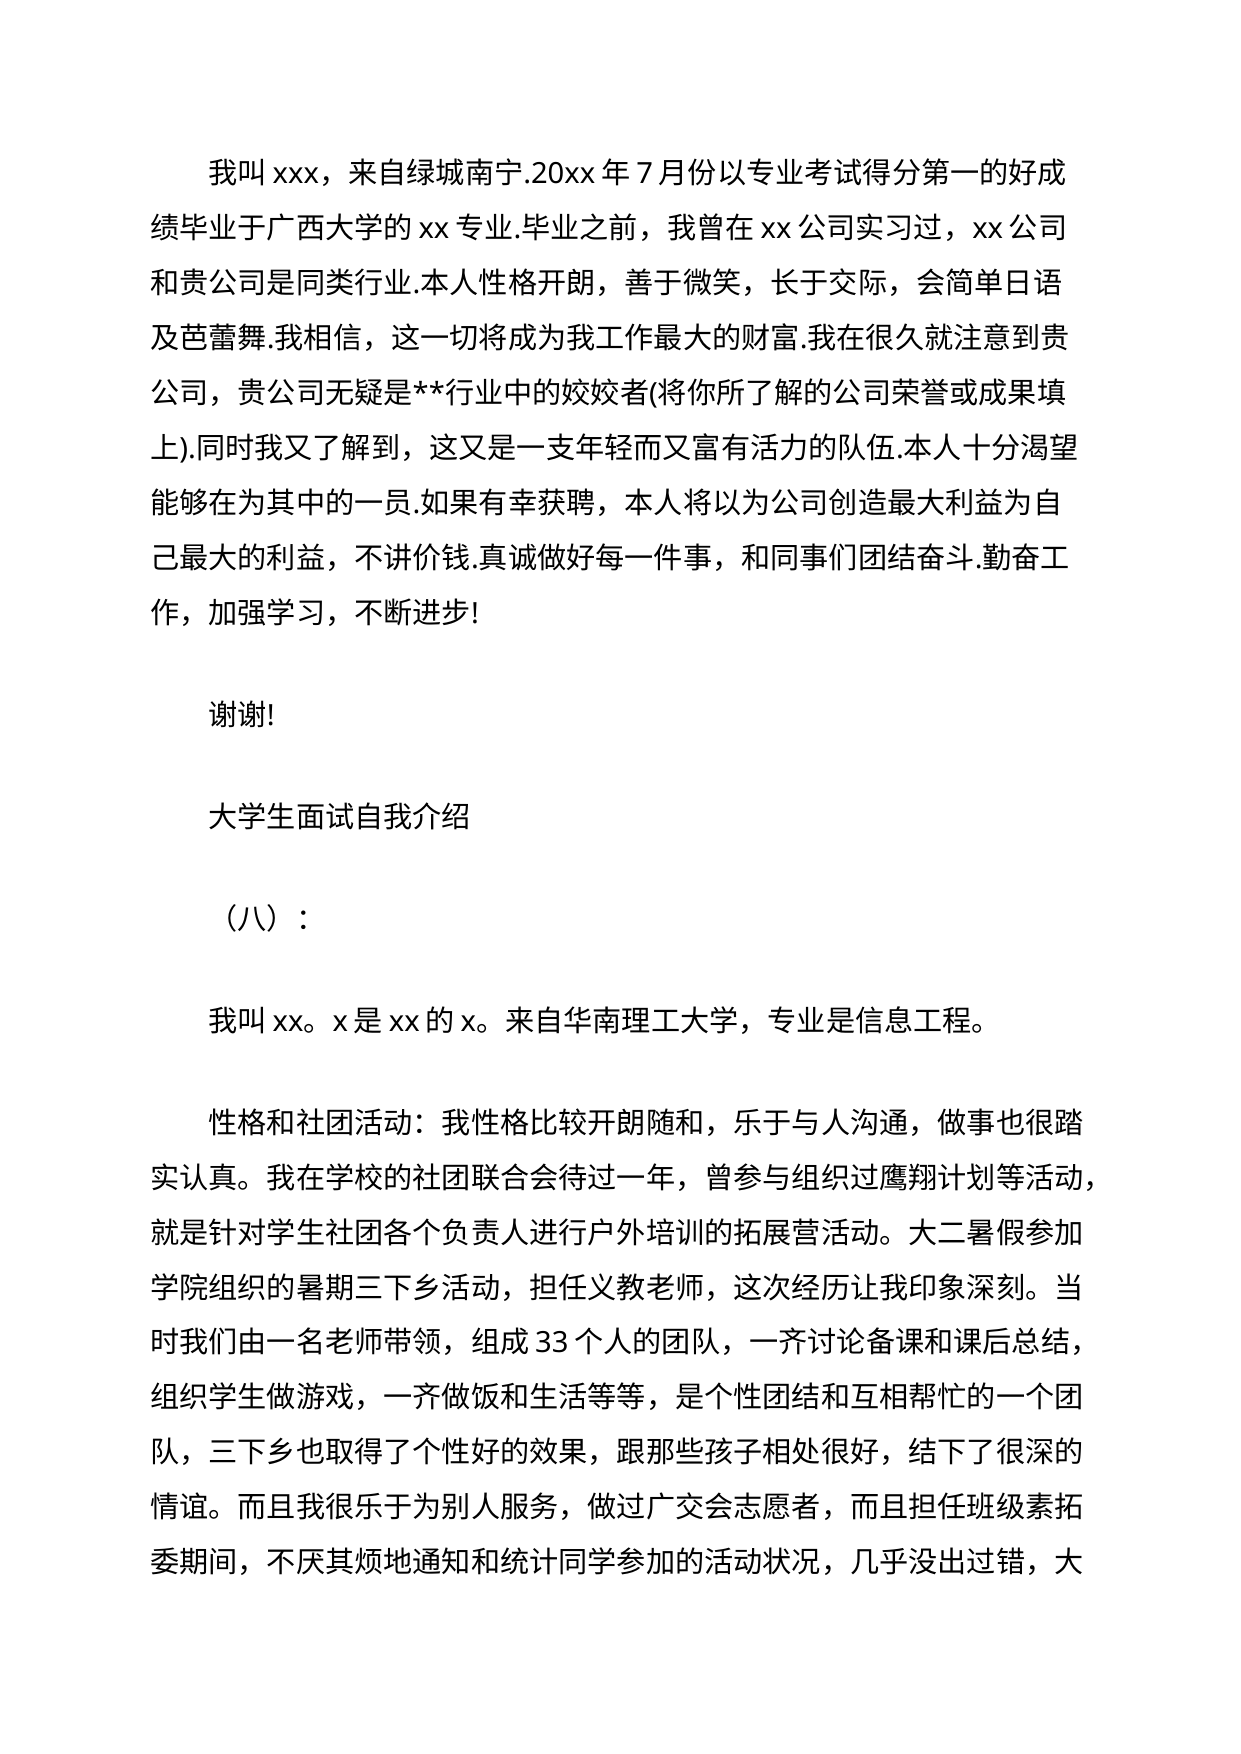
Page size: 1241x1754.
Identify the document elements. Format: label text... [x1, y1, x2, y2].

text 谢谢! [150, 692, 1090, 734]
text （八）： [150, 896, 1090, 938]
text 我叫xx。x是xx的x。来自华南理工大学，专业是信息工程。 [150, 997, 1090, 1040]
text 我叫xxx，来自绿城南宁.20xx年7月份以专业考试得分第一的好成绩毕业于广西大学的xx专业.毕业之前，我曾在xx公司实习过，xx公司和贵公司是同类行业.本人性格开朗，善于微笑，长于交际，会简单日语及芭蕾舞.我相信，这一切将成为我工作最大的财富.我在很久就注意到贵公司，贵公司无疑是**行业中的姣姣者(将你所了解的公司荣誉或成果填上).同时我又了解到，这又是一支年轻而又富有活力的队伍.本人十分渴望能够在为其中的一员.如果有幸获聘，本人将以为公司创造最大利益为自己最大的利益，不讲价钱.真诚做好每一件事，和同事们团结奋斗.勤奋工作，加强学习，不断进步! [150, 150, 1090, 632]
text 大学生面试自我介绍 [150, 794, 1090, 836]
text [150, 1099, 1090, 1581]
